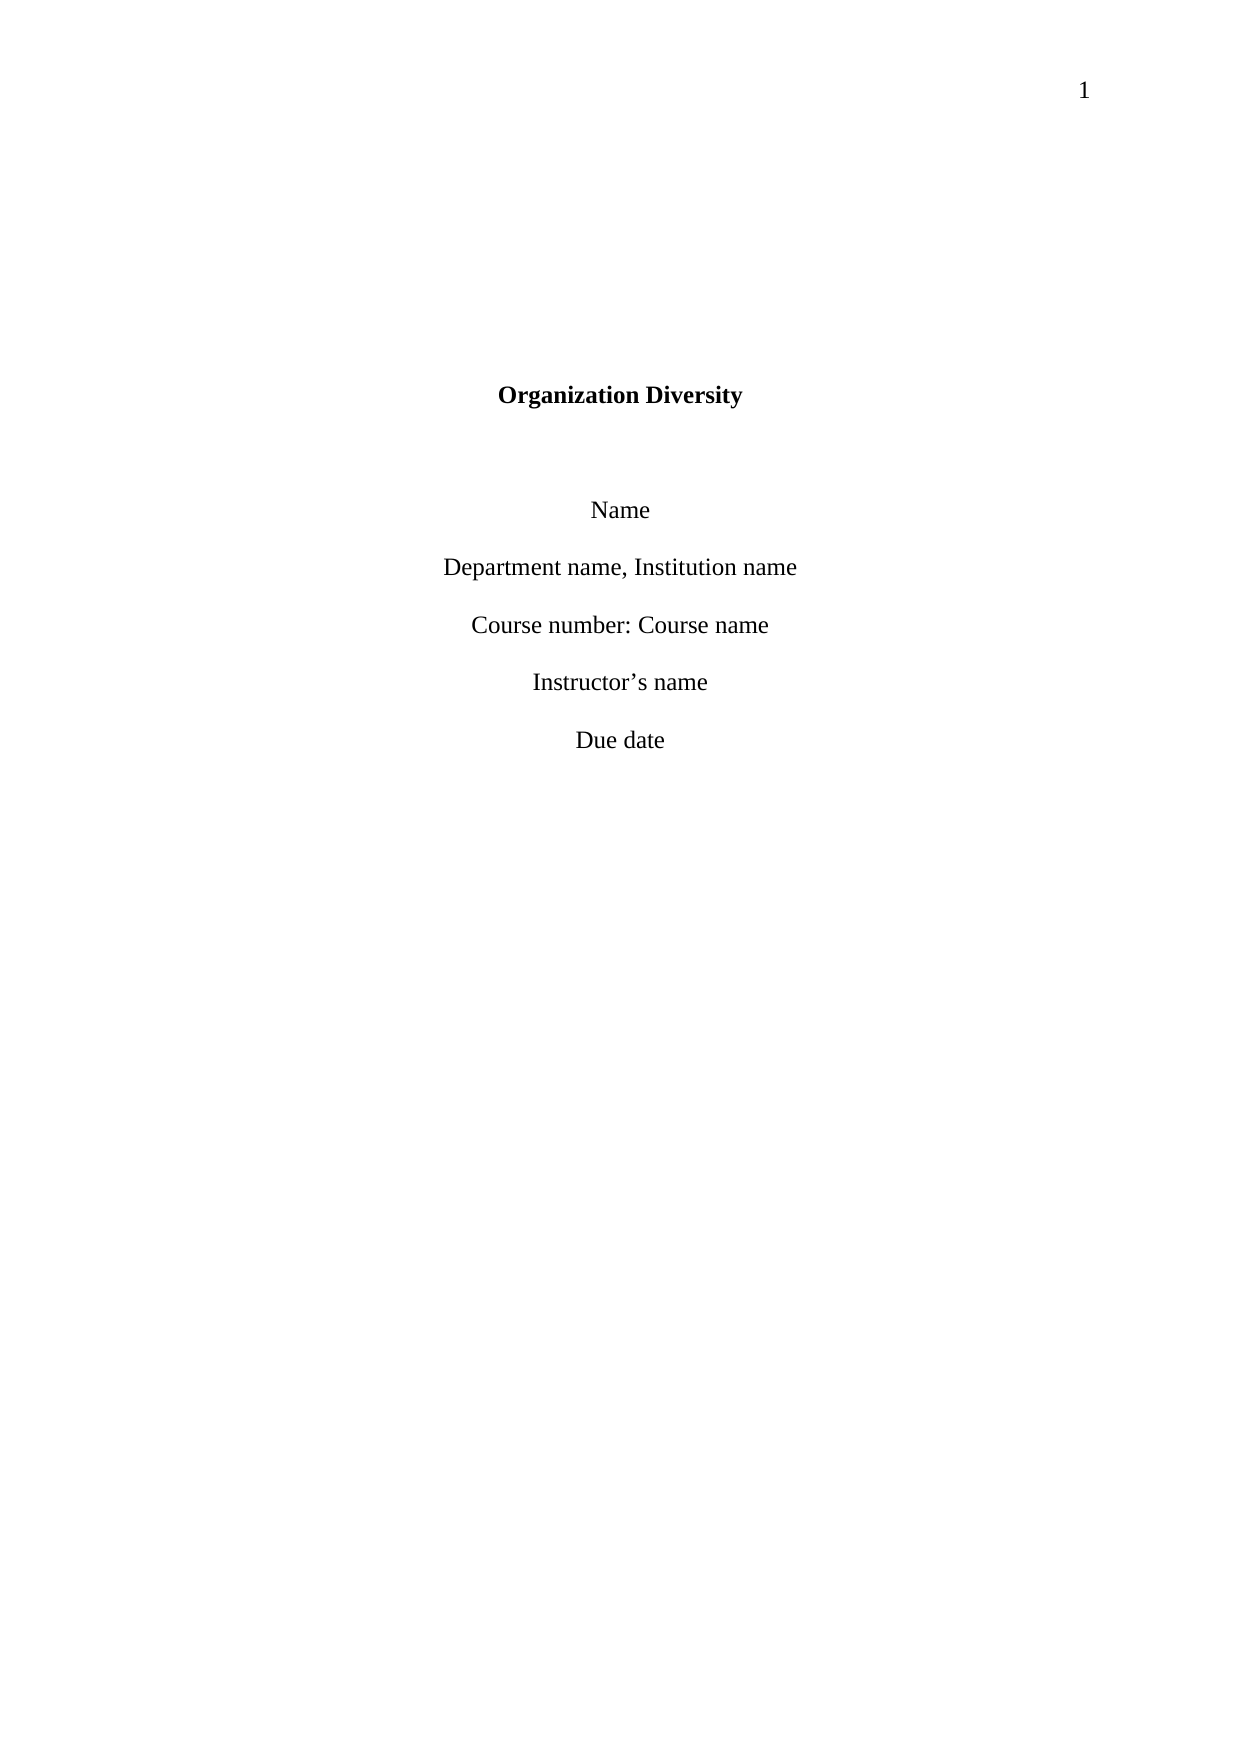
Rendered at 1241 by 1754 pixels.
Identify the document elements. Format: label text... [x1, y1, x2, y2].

text Due date [150, 725, 1090, 754]
title Organization Diversity [150, 380, 1090, 409]
text Name [150, 495, 1090, 524]
text Course number: Course name [150, 610, 1090, 639]
text Instructor’s name [150, 667, 1090, 696]
text Department name, Institution name [150, 552, 1090, 581]
